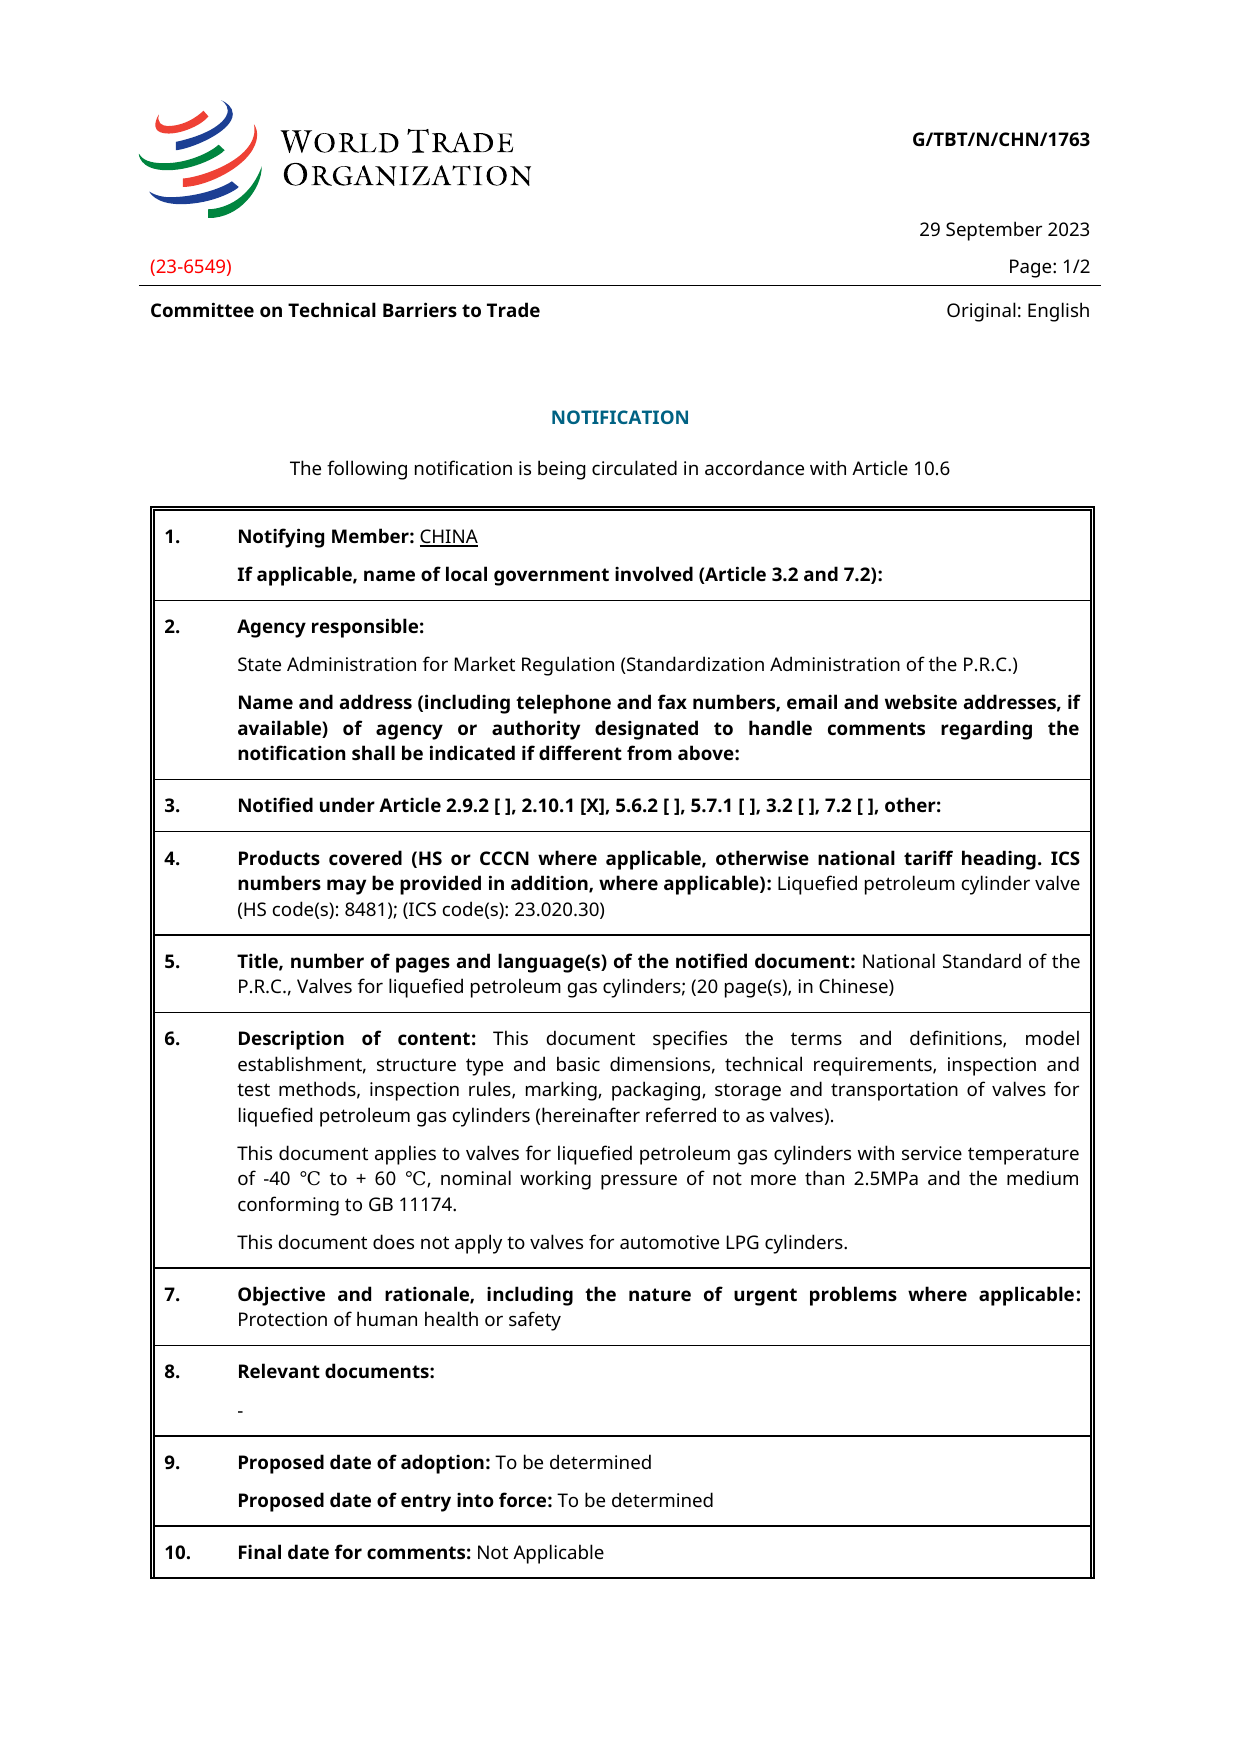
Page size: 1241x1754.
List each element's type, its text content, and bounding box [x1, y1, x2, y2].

table_cell Relevant documents: - [225, 1346, 1090, 1435]
title NOTIFICATION [150, 405, 1090, 430]
table_header 1. [155, 511, 225, 599]
table_cell Agency responsible: State Administration for Market Regulation (Standardization Administration of the P.R.C.) Name and address (including telephone and fax numbers, email and website addresses, if available) of agency or authority designated to handle comments regarding the notification shall be indicated if different from above: [225, 601, 1090, 779]
table_cell 3. [155, 780, 225, 831]
table_cell Proposed date of adoption: To be determined Proposed date of entry into force: To be determined [225, 1437, 1090, 1525]
table_cell 5. [155, 936, 225, 1011]
table_cell Description of content: This document specifies the terms and definitions, model establishment, structure type and basic dimensions, technical requirements, inspection and test methods, inspection rules, marking, packaging, storage and transportation of valves for liquefied petroleum gas cylinders (hereinafter referred to as valves). This document applies to valves for liquefied petroleum gas cylinders with service temperature of -40 ℃ to + 60 ℃, nominal working pressure of not more than 2.5MPa and the medium conforming to GB 11174. This document does not apply to valves for automotive LPG cylinders. [225, 1013, 1090, 1267]
table_cell 2. [155, 601, 225, 779]
table_cell 4. [155, 832, 225, 934]
table_cell 8. [155, 1346, 225, 1435]
table_cell 7. [155, 1269, 225, 1345]
table_cell 6. [155, 1013, 225, 1267]
table_cell Products covered (HS or CCCN where applicable, otherwise national tariff heading. ICS numbers may be provided in addition, where applicable): Liquefied petroleum cylinder valve (HS code(s): 8481); (ICS code(s): 23.020.30) [225, 832, 1090, 934]
table_cell Final date for comments: Not Applicable [225, 1527, 1090, 1577]
text The following notification is being circulated in accordance with Article 10.6 [150, 455, 1090, 481]
table_header Notifying Member: CHINA If applicable, name of local government involved (Article 3.2 and 7.2): [225, 511, 1090, 599]
table_cell 10. [155, 1527, 225, 1577]
table_cell Notified under Article 2.9.2 [ ], 2.10.1 [X], 5.6.2 [ ], 5.7.1 [ ], 3.2 [ ], 7.2 [ ], other: [225, 780, 1090, 831]
table_cell 9. [155, 1437, 225, 1525]
table_cell Title, number of pages and language(s) of the notified document: National Standard of the P.R.C., Valves for liquefied petroleum gas cylinders; (20 page(s), in Chinese) [225, 936, 1090, 1011]
table_cell Objective and rationale, including the nature of urgent problems where applicable: Protection of human health or safety [225, 1269, 1090, 1345]
